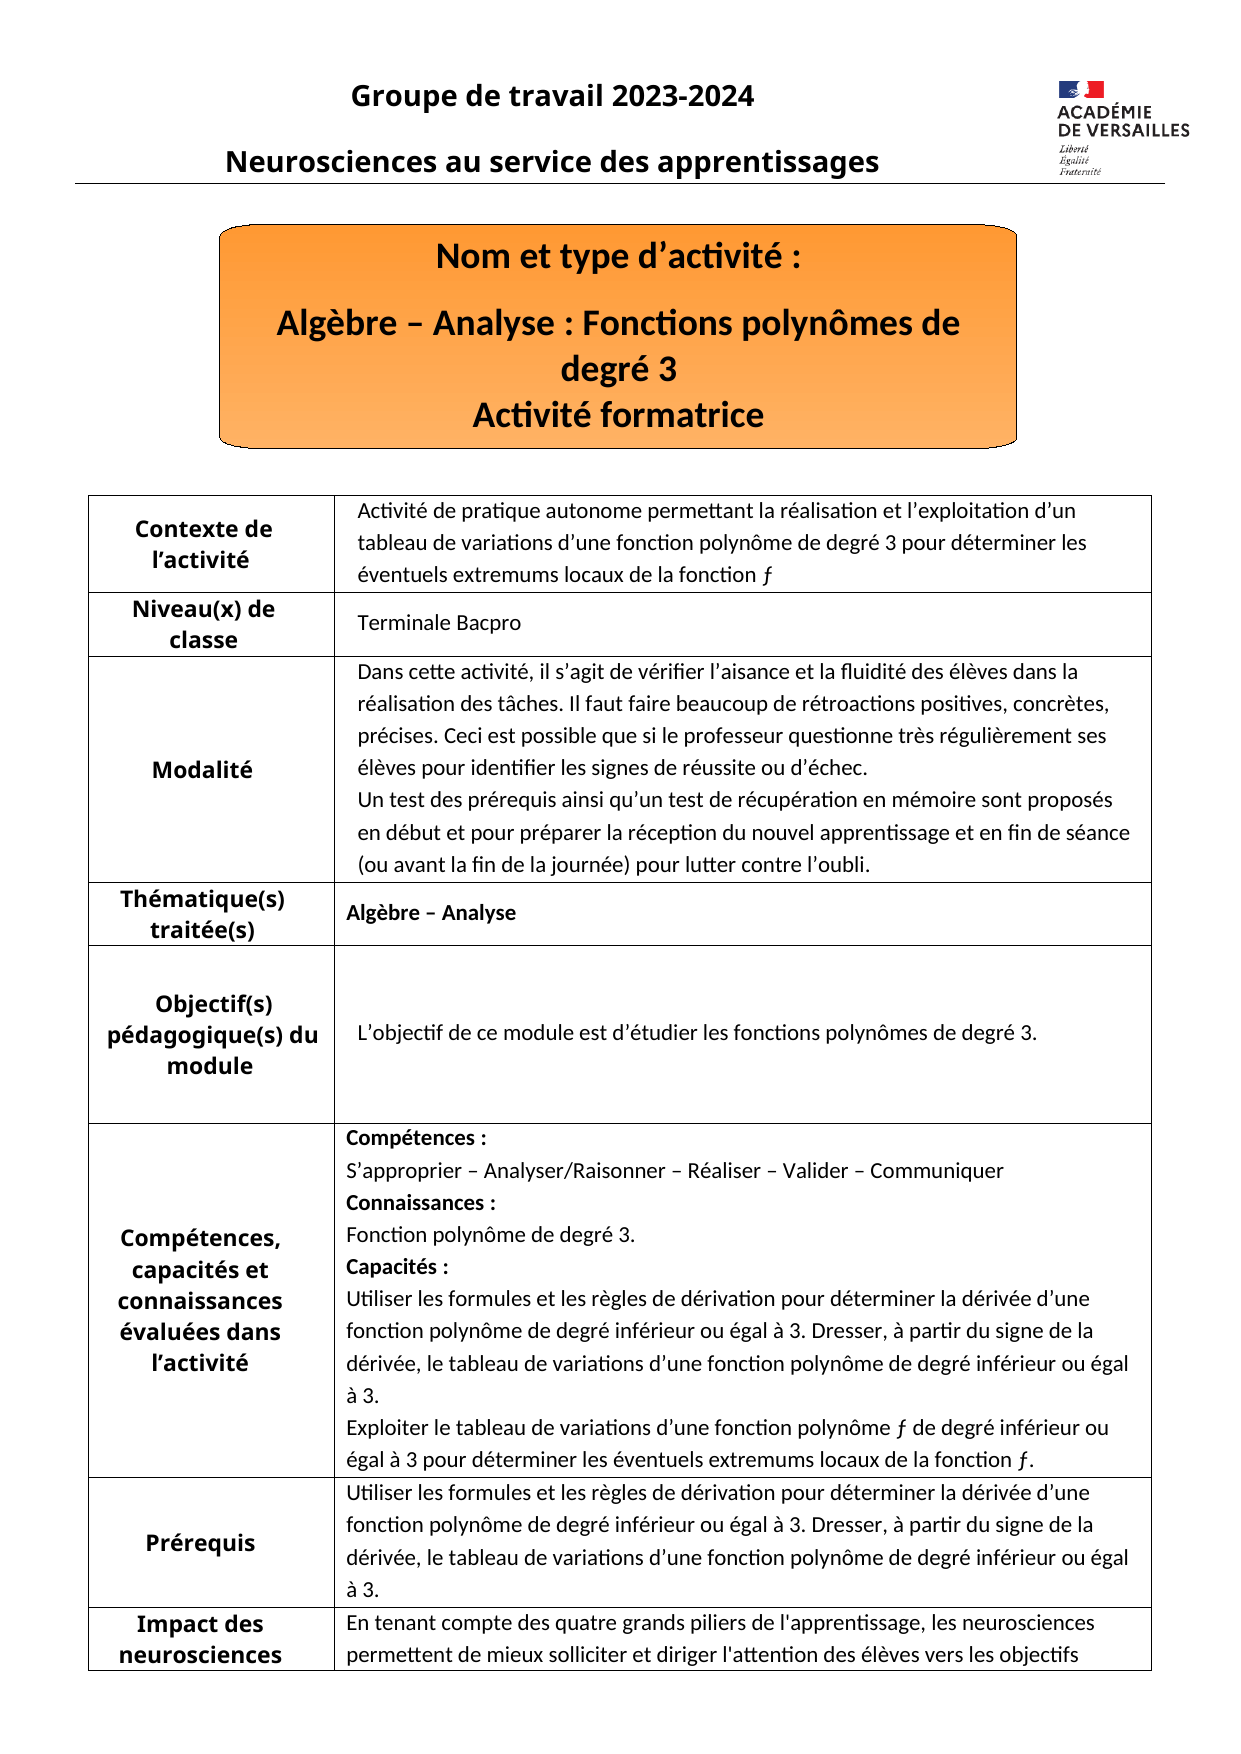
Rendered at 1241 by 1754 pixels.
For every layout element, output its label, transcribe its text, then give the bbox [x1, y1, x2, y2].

table_cell Prérequis [89, 1478, 334, 1607]
picture [1048, 75, 1203, 181]
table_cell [335, 1608, 1151, 1670]
table_cell Utiliser les formules et les règles de dérivation pour déterminer la dérivée d’une fonction polynôme de degré inférieur ou égal à 3. Dresser, à partir du signe de la dérivée, le tableau de variations d’une fonction polynôme de degré inférieur ou égal à 3. [335, 1478, 1151, 1607]
table_cell Dans cette activité, il s’agit de vérifier l’aisance et la fluidité des élèves dans la réalisation des tâches. Il faut faire beaucoup de rétroactions positives, concrètes, précises. Ceci est possible que si le professeur questionne très régulièrement ses élèves pour identifier les signes de réussite ou d’échec. Un test des prérequis ainsi qu’un test de récupération en mémoire sont proposés en début et pour préparer la réception du nouvel apprentissage et en fin de séance (ou avant la fin de la journée) pour lutter contre l’oubli. [335, 657, 1151, 882]
table_cell Algèbre – Analyse [335, 883, 1151, 945]
table_cell Compétences, capacités et connaissances évaluées dans l’activité [89, 1124, 334, 1477]
table_cell Thématique(s) traitée(s) [89, 883, 334, 945]
table_cell Niveau(x) de classe [89, 593, 334, 656]
table_cell Compétences : S’approprier – Analyser/Raisonner – Réaliser – Valider – Communiquer Connaissances : Fonction polynôme de degré 3. Capacités : Utiliser les formules et les règles de dérivation pour déterminer la dérivée d’une fonction polynôme de degré inférieur ou égal à 3. Dresser, à partir du signe de la dérivée, le tableau de variations d’une fonction polynôme de degré inférieur ou égal à 3. Exploiter le tableau de variations d’une fonction polynôme ƒ de degré inférieur ou égal à 3 pour déterminer les éventuels extremums locaux de la fonction ƒ. [335, 1124, 1151, 1477]
table_header Activité de pratique autonome permettant la réalisation et l’exploitation d’un tableau de variations d’une fonction polynôme de degré 3 pour déterminer les éventuels extremums locaux de la fonction ƒ [335, 496, 1151, 592]
table_cell L’objectif de ce module est d’étudier les fonctions polynômes de degré 3. [335, 946, 1151, 1122]
table_header Contexte de l’activité [89, 496, 334, 592]
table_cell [89, 1608, 334, 1670]
table_cell Objectif(s) pédagogique(s) du module [89, 946, 334, 1122]
text Groupe de travail 2023-2024 [75, 75, 1048, 115]
table_cell Terminale Bacpro [335, 593, 1151, 656]
table_cell Modalité [89, 657, 334, 882]
text Neurosciences au service des apprentissages [75, 141, 1165, 183]
